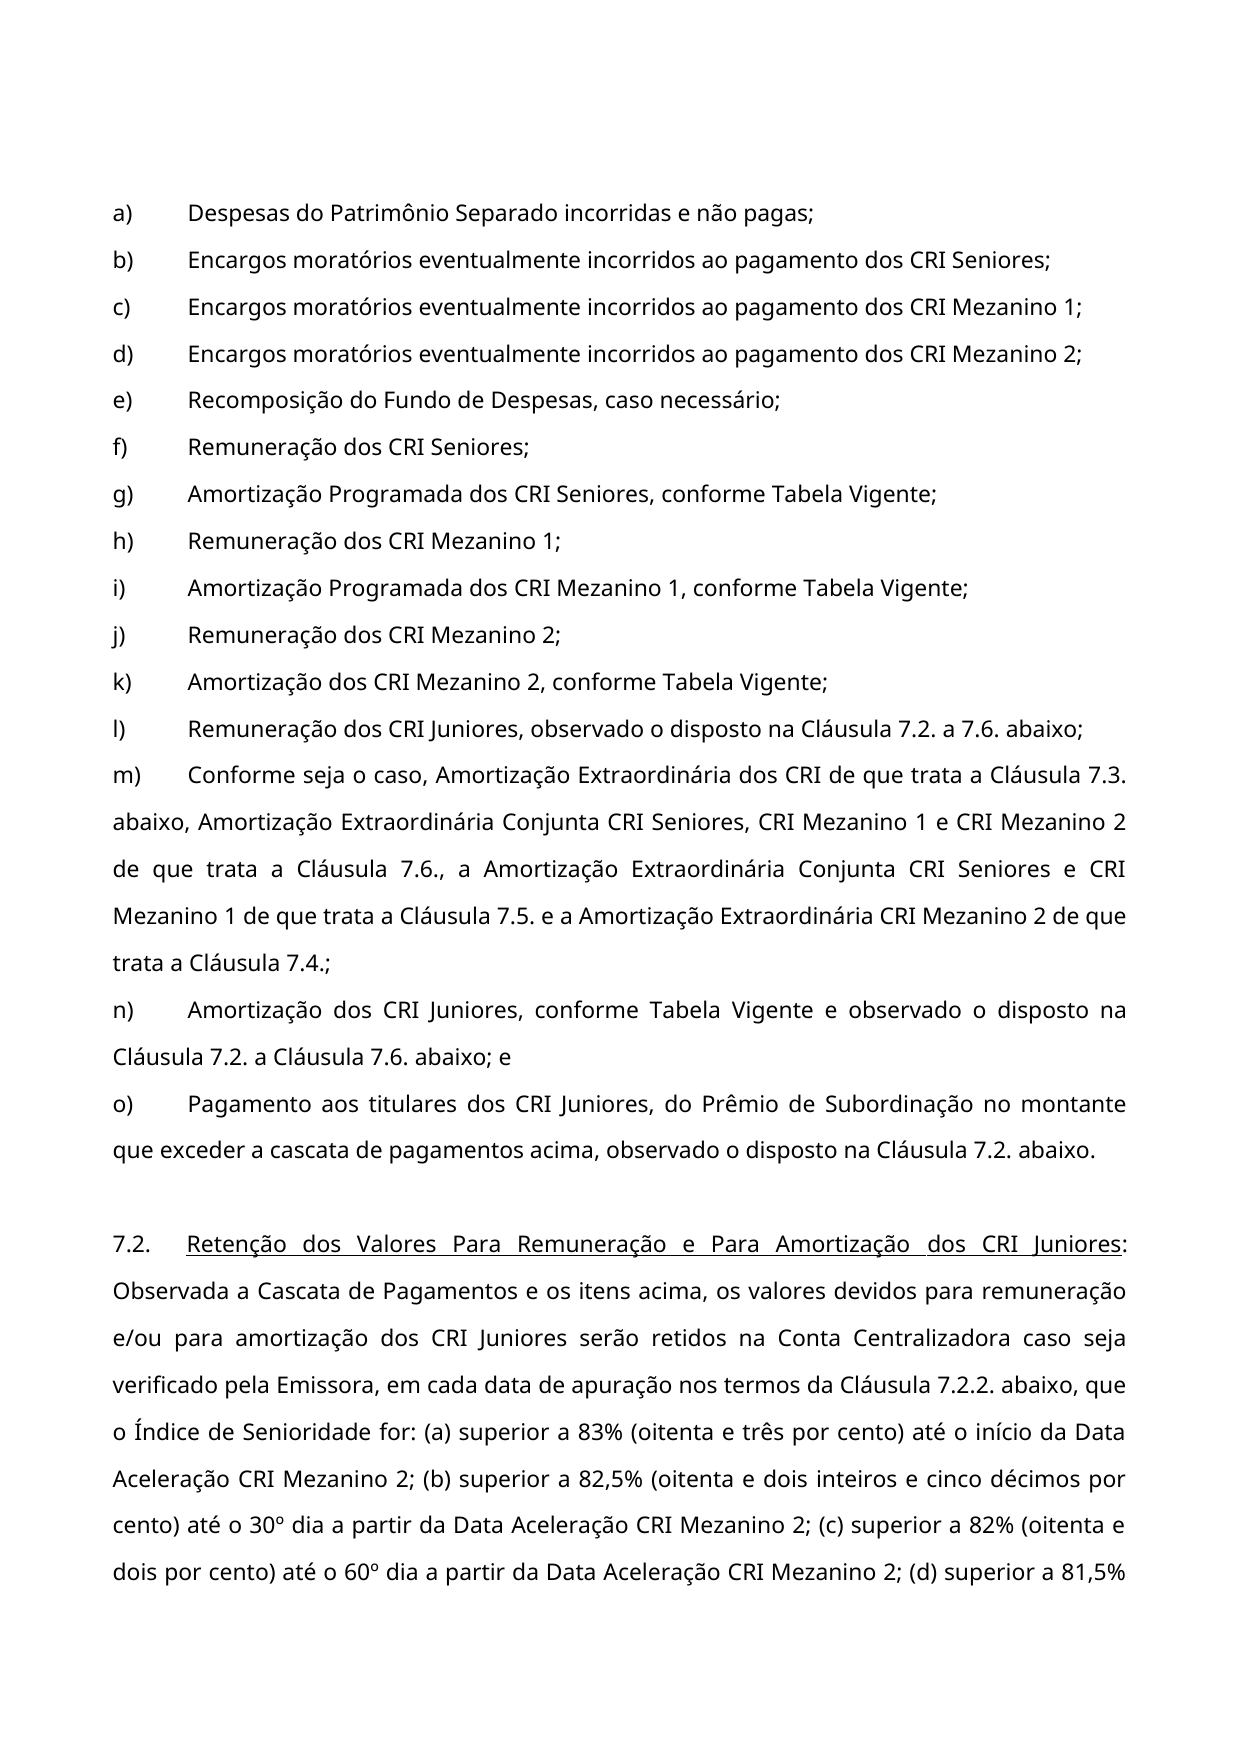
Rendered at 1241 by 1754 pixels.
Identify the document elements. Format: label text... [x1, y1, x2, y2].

list Amortização Programada dos CRI Seniores, conforme Tabela Vigente; [112, 478, 1128, 509]
list Amortização dos CRI Juniores, conforme Tabela Vigente e observado o disposto na Cláusula 7.2. a Cláusula 7.6. abaixo; e [112, 994, 1128, 1072]
list Recomposição do Fundo de Despesas, caso necessário; [112, 384, 1128, 416]
list Despesas do Patrimônio Separado incorridas e não pagas; [112, 197, 1128, 228]
list Conforme seja o caso, Amortização Extraordinária dos CRI de que trata a Cláusula 7.3. abaixo, Amortização Extraordinária Conjunta CRI Seniores, CRI Mezanino 1 e CRI Mezanino 2 de que trata a Cláusula 7.6., a Amortização Extraordinária Conjunta CRI Seniores e CRI Mezanino 1 de que trata a Cláusula 7.5. e a Amortização Extraordinária CRI Mezanino 2 de que trata a Cláusula 7.4.; [112, 759, 1128, 978]
list Remuneração dos CRI Juniores, observado o disposto na Cláusula 7.2. a 7.6. abaixo; [112, 712, 1128, 744]
list Encargos moratórios eventualmente incorridos ao pagamento dos CRI Mezanino 2; [112, 337, 1128, 369]
list Encargos moratórios eventualmente incorridos ao pagamento dos CRI Mezanino 1; [112, 291, 1128, 322]
list Remuneração dos CRI Mezanino 2; [112, 619, 1128, 650]
list Remuneração dos CRI Mezanino 1; [112, 525, 1128, 556]
list Encargos moratórios eventualmente incorridos ao pagamento dos CRI Seniores; [112, 244, 1128, 275]
list Remuneração dos CRI Seniores; [112, 431, 1128, 462]
list Pagamento aos titulares dos CRI Juniores, do Prêmio de Subordinação no montante que exceder a cascata de pagamentos acima, observado o disposto na Cláusula 7.2. abaixo. [112, 1087, 1128, 1166]
list Amortização dos CRI Mezanino 2, conforme Tabela Vigente; [112, 666, 1128, 697]
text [112, 1228, 1128, 1587]
list Amortização Programada dos CRI Mezanino 1, conforme Tabela Vigente; [112, 572, 1128, 603]
